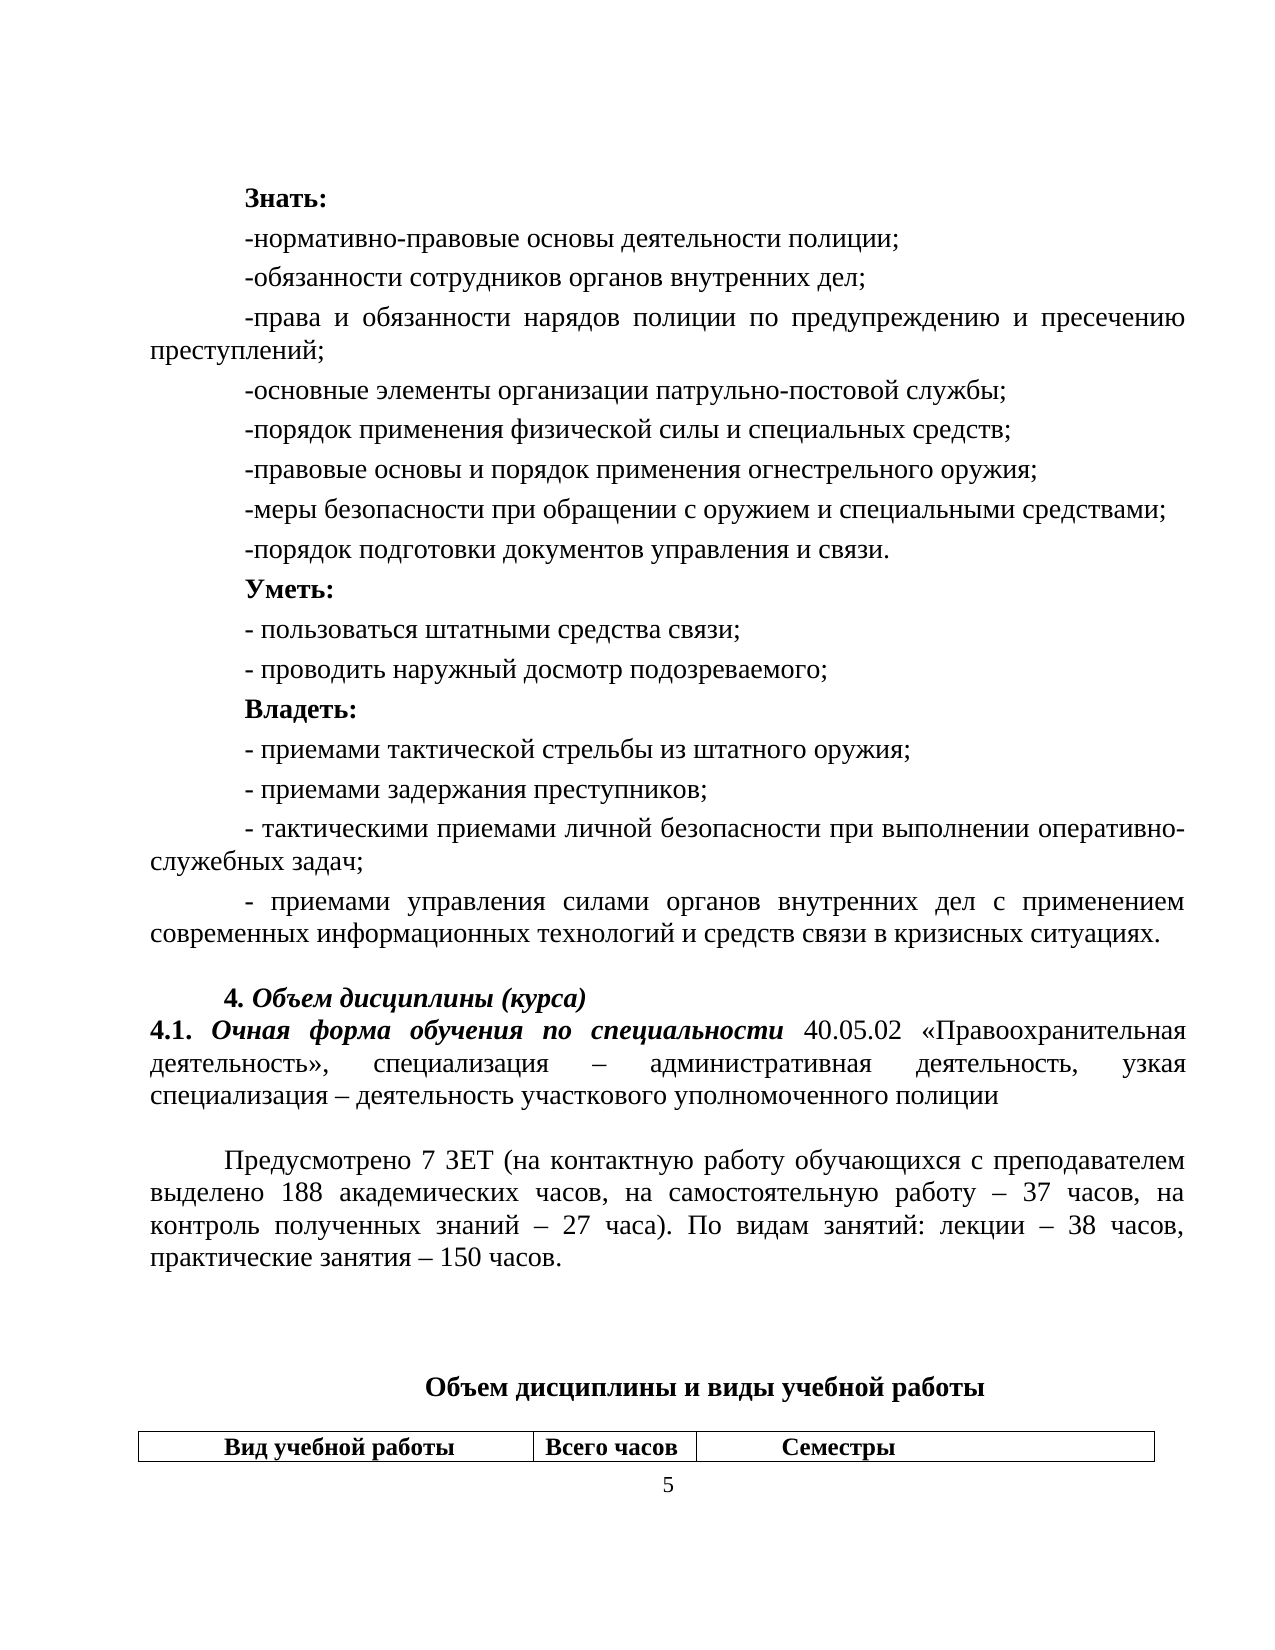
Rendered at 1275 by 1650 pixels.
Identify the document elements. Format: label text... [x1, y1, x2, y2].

text -порядок применения физической силы и специальных средств; [150, 413, 1186, 445]
text 4.1. Очная форма обучения по специальности 40.05.02 «Правоохранительная деятельность», специализация – административная деятельность, узкая специализация – деятельность участкового уполномоченного полиции [150, 1013, 1186, 1111]
text -меры безопасности при обращении с оружием и специальными средствами; [150, 492, 1186, 525]
text - проводить наружный досмотр подозреваемого; [150, 652, 1186, 684]
text - пользоваться штатными средства связи; [150, 612, 1186, 644]
text -основные элементы организации патрульно-постовой службы; [150, 373, 1186, 405]
text Уметь: [150, 572, 1186, 604]
text - приемами управления силами органов внутренних дел с применением современных информационных технологий и средств связи в кризисных ситуациях. [150, 884, 1186, 949]
text - тактическими приемами личной безопасности при выполнении оперативно-служебных задач; [150, 812, 1186, 876]
text Предусмотрено 7 ЗЕТ (на контактную работу обучающихся с преподавателем выделено 188 академических часов, на самостоятельную работу – 37 часов, на контроль полученных знаний – 27 часа). По видам занятий: лекции – 38 часов, практические занятия – 150 часов. [150, 1143, 1186, 1273]
text 4. Объем дисциплины (курса) [150, 981, 1186, 1013]
table_header Вид учебной работы [139, 1432, 533, 1461]
text -обязанности сотрудников органов внутренних дел; [150, 261, 1186, 293]
text - приемами тактической стрельбы из штатного оружия; [150, 732, 1186, 764]
text - приемами задержания преступников; [150, 772, 1186, 804]
table_header Семестры [697, 1432, 1154, 1461]
text -порядок подготовки документов управления и связи. [150, 532, 1186, 565]
table_header Всего часов [534, 1432, 696, 1461]
text -нормативно-правовые основы деятельности полиции; [150, 221, 1186, 253]
text -права и обязанности нарядов полиции по предупреждению и пресечению преступлений; [150, 300, 1186, 365]
text -правовые основы и порядок применения огнестрельного оружия; [150, 452, 1186, 485]
text Знать: [150, 181, 1186, 213]
text Объем дисциплины и виды учебной работы [150, 1370, 1186, 1402]
text Владеть: [150, 692, 1186, 724]
